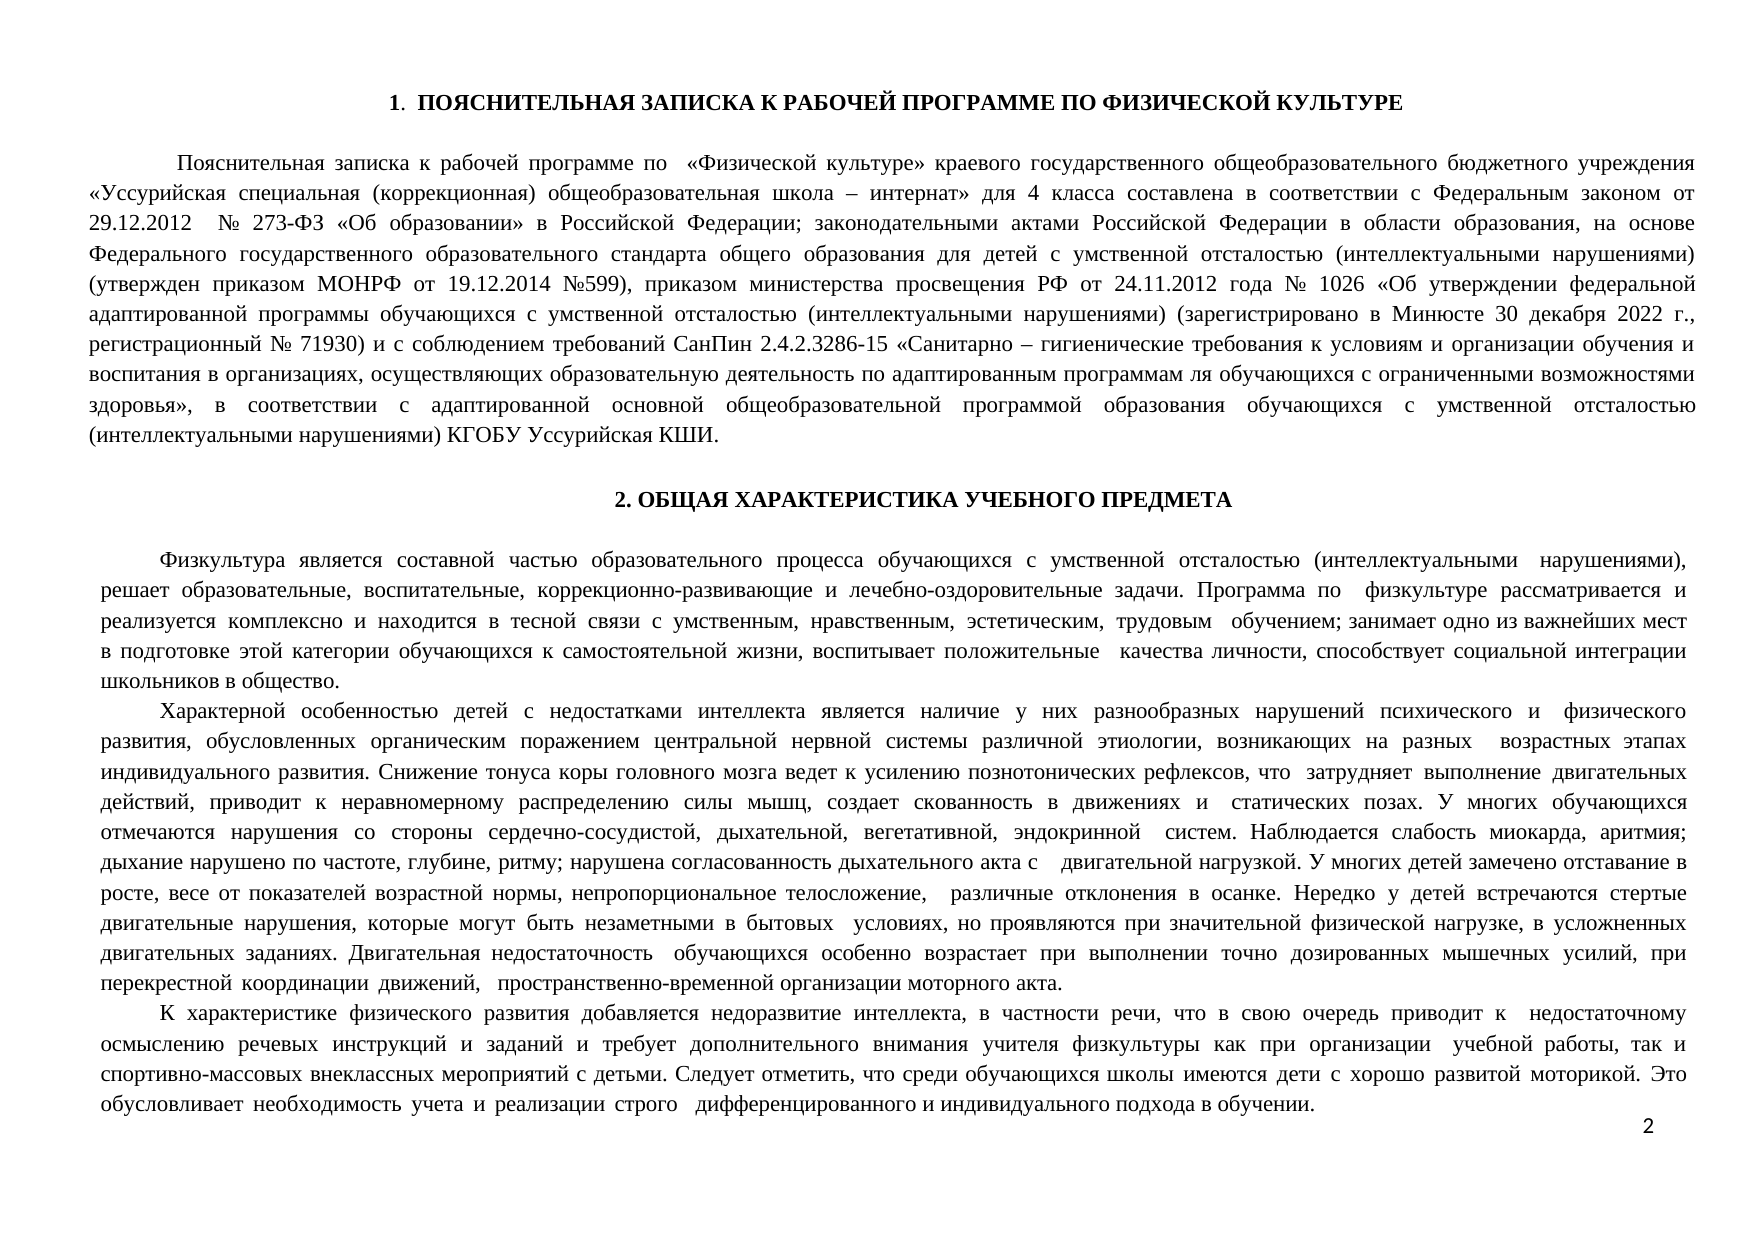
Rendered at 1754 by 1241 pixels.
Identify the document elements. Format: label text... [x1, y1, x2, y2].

text Характерной особенностью детей с недостатками интеллекта является наличие у них разнообразных нарушений психического и физического развития, обусловленных органическим поражением центральной нервной системы различной этиологии, возникающих на разных возрастных этапах индивидуального развития. Снижение тонуса коры головного мозга ведет к усилению познотонических рефлексов, что затрудняет выполнение двигательных действий, приводит к неравномерному распределению силы мышц, создает скованность в движениях и статических позах. У многих обучающихся отмечаются нарушения со стороны сердечно-сосудистой, дыхательной, вегетативной, эндокринной систем. Наблюдается слабость миокарда, аритмия; дыхание нарушено по частоте, глубине, ритму; нарушена согласованность дыхательного акта с двигательной нагрузкой. У многих детей замечено отставание в росте, весе от показателей возрастной нормы, непропорциональное телосложение, различные отклонения в осанке. Нередко у детей встречаются стертые двигательные нарушения, которые могут быть незаметными в бытовых условиях, но проявляются при значительной физической нагрузке, в усложненных двигательных заданиях. Двигательная недостаточность обучающихся особенно возрастает при выполнении точно дозированных мышечных усилий, при перекрестной координации движений, пространственно-временной организации моторного акта. [100, 697, 1687, 996]
text К характеристике физического развития добавляется недоразвитие интеллекта, в частности речи, что в свою очередь приводит к недостаточному осмыслению речевых инструкций и заданий и требует дополнительного внимания учителя физкультуры как при организации учебной работы, так и спортивно-массовых внеклассных мероприятий с детьми. Следует отметить, что среди обучающихся школы имеются дети с хорошо развитой моторикой. Это обусловливает необходимость учета и реализации строго дифференцированного и индивидуального подхода в обучении. [100, 999, 1687, 1116]
text 1. ПОЯСНИТЕЛЬНАЯ ЗАПИСКА К РАБОЧЕЙ ПРОГРАММЕ ПО ФИЗИЧЕСКОЙ КУЛЬТУРЕ [89, 89, 1698, 115]
text 2. ОБЩАЯ ХАРАКТЕРИСТИКА УЧЕБНОГО ПРЕДМЕТА [100, 486, 1687, 512]
text Физкультура является составной частью образовательного процесса обучающихся с умственной отсталостью (интеллектуальными нарушениями), решает образовательные, воспитательные, коррекционно-развивающие и лечебно-оздоровительные задачи. Программа по физкультуре рассматривается и реализуется комплексно и находится в тесной связи с умственным, нравственным, эстетическим, трудовым обучением; занимает одно из важнейших мест в подготовке этой категории обучающихся к самостоятельной жизни, воспитывает положительные качества личности, способствует социальной интеграции школьников в общество. [100, 546, 1687, 693]
text Пояснительная записка к рабочей программе по «Физической культуре» краевого государственного общеобразовательного бюджетного учреждения «Уссурийская специальная (коррекционная) общеобразовательная школа – интернат» для 4 класса составлена в соответствии с Федеральным законом от 29.12.2012 № 273-ФЗ «Об образовании» в Российской Федерации; законодательными актами Российской Федерации в области образования, на основе Федерального государственного образовательного стандарта общего образования для детей с умственной отсталостью (интеллектуальными нарушениями) (утвержден приказом МОНРФ от 19.12.2014 №599), приказом министерства просвещения РФ от 24.11.2012 года № 1026 «Об утверждении федеральной адаптированной программы обучающихся с умственной отсталостью (интеллектуальными нарушениями) (зарегистрировано в Минюсте 30 декабря 2022 г., регистрационный № 71930) и с соблюдением требований СанПин 2.4.2.3286-15 «Санитарно – гигиенические требования к условиям и организации обучения и воспитания в организациях, осуществляющих образовательную деятельность по адаптированным программам ля обучающихся с ограниченными возможностями здоровья», в соответствии с адаптированной основной общеобразовательной программой образования обучающихся с умственной отсталостью (интеллектуальными нарушениями) КГОБУ Уссурийская КШИ. [89, 149, 1698, 447]
